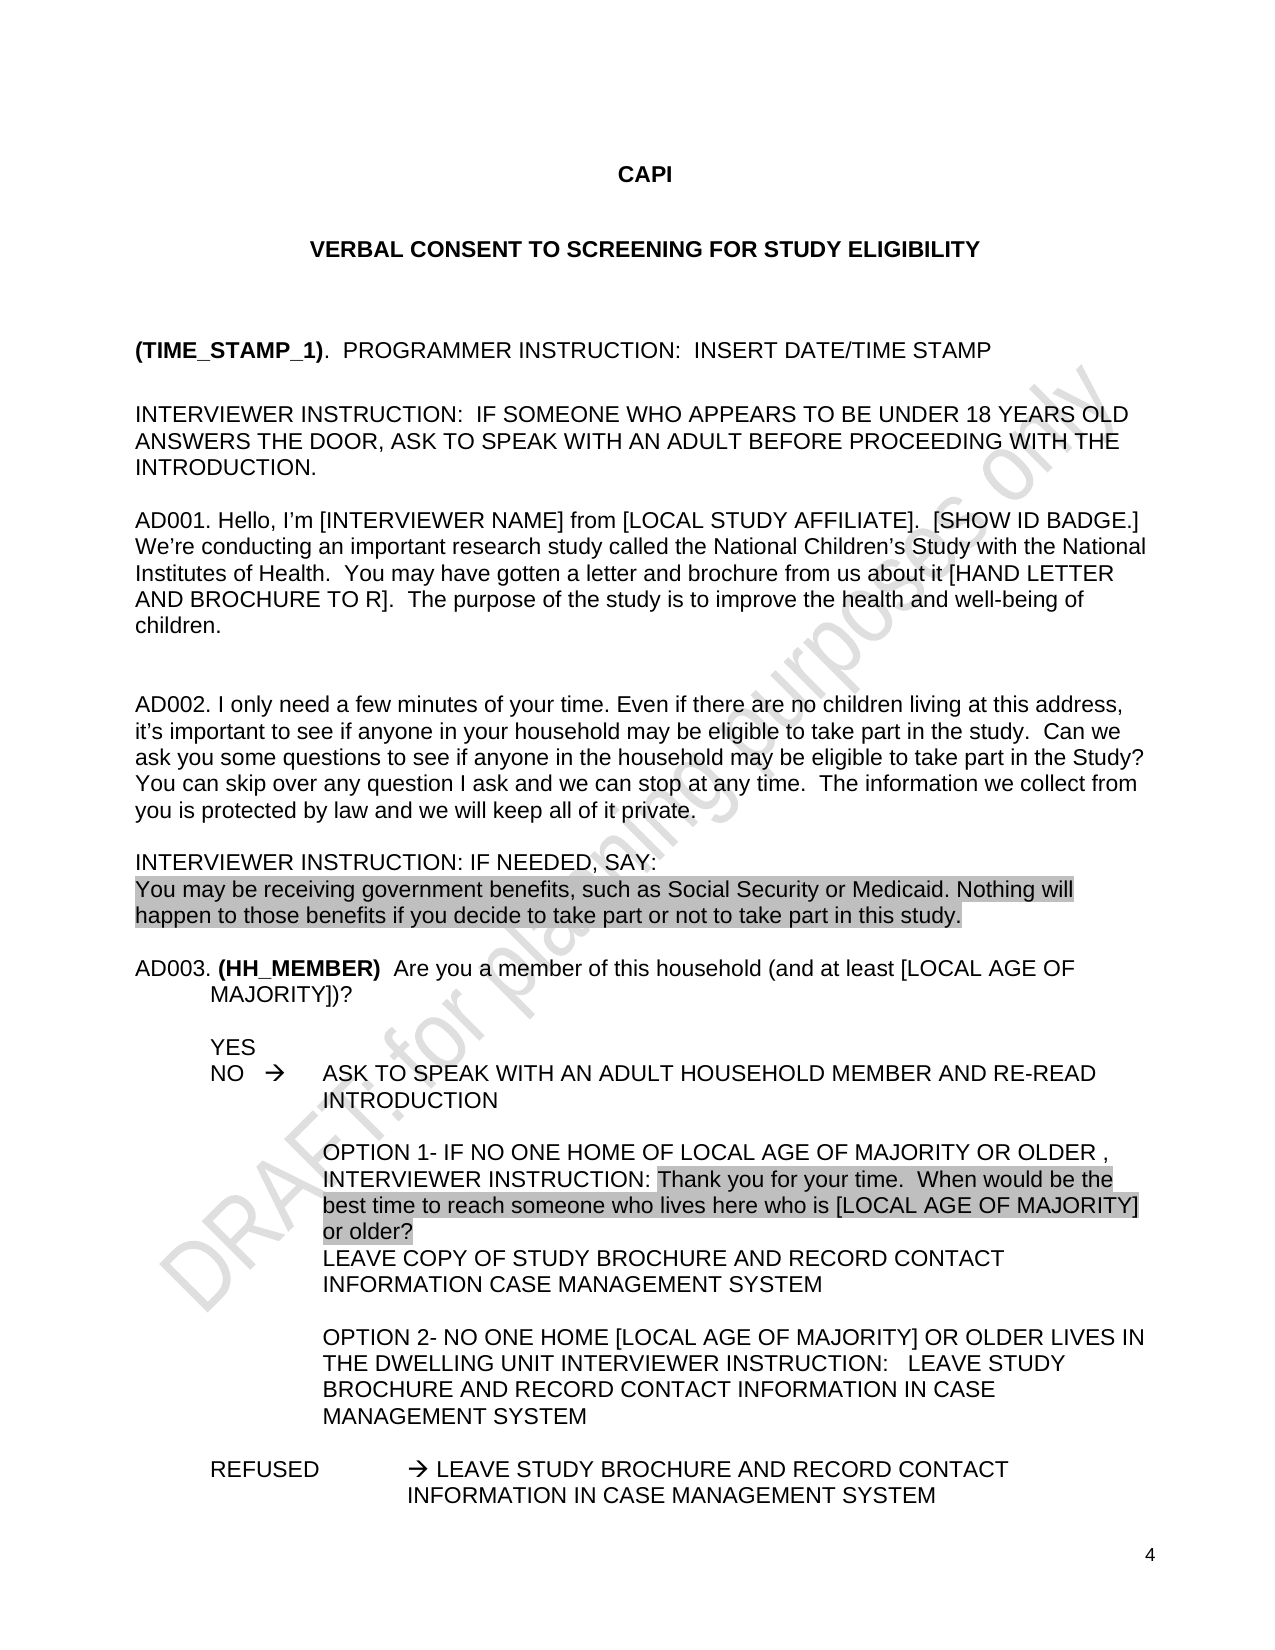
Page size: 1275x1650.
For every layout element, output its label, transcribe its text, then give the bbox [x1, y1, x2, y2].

text OPTION 2- NO HOME [LOCAL AGE OF MAJORITY] OR OLDER LIVES IN THE DWELLING UNIT INTERVIEWER INSTRUCTION: LEAVE STUDY BROCHURE AND RECORD CONTACT INFORMATION IN CASE MANAGEMENT SYSTEM [322, 1324, 1155, 1429]
text AD003. (HH_MEMBER) Are you a member of this household (and at least [LOCAL AGE OF MAJORITY])? [135, 955, 1155, 1007]
text NO ASK TO SPEAK WITH AN ADULT HOUSEHOLD MEMBER AND RE-READ INTRODUCTION [210, 1060, 1155, 1113]
text CAPI [135, 150, 1155, 187]
text VERBAL CONSENT TO SCREENING FOR STUDY ELIGIBILITY [135, 225, 1155, 262]
text INTERVIEWER INSTRUCTION: IF NEEDED, SAY: [135, 849, 1155, 876]
text LEAVE OF STUDY BROCHURE RECORD CONTACT INFORMATION CASE MANAGEMENT SYSTEM [322, 1245, 1155, 1297]
text REFUSED LEAVE STUDY BROCHURE AND RECORD CONTACT INFORMATION IN CASE MANAGEMENT SYSTEM [210, 1456, 1155, 1508]
text OPTION 1- IF NO HOME OF LOCAL AGE OF MAJORITY OR OLDER , INTERVIEWER INSTRUCTION: Thank you for your time. When would be the best time to reach someone who lives here who is [LOCAL AGE OF MAJORITY] or older? [322, 1139, 1155, 1245]
text AD002. I only need a few minutes of your time. Even if there are no children living at this address, it’s important to see if anyone in your household may be eligible to take part in the study. Can we ask you some questions to see if anyone in the household may be eligible to take part in the Study? You can skip over any question I ask and we can stop at any time. The information we collect from you is protected by law and we will keep all of it private. [135, 691, 1155, 823]
text (TIME_STAMP_1). PROGRAMMER INSTRUCTION: INSERT DATE/TIME STAMP [135, 337, 1155, 364]
text INTERVIEWER INSTRUCTION: IF SOMEONE WHO APPEARS TO BE UNDER 18 YEARS OLD ANSWERS THE DOOR, ASK TO SPEAK WITH AN ADULT BEFORE PROCEEDING WITH THE INTRODUCTION. [135, 401, 1155, 480]
text AD001. Hello, I’m [INTERVIEWER NAME] from [LOCAL STUDY AFFILIATE]. [ ID BADGE.] [135, 507, 1155, 533]
text YES [135, 1034, 1155, 1060]
text We’re conducting an important research study called the National Children’s Study with the National Institutes of Health. You may have gotten a letter and brochure from us about it [ LETTER BROCHURE TO R]. The purpose of the study is to improve the health and well-being of children. [135, 533, 1155, 638]
